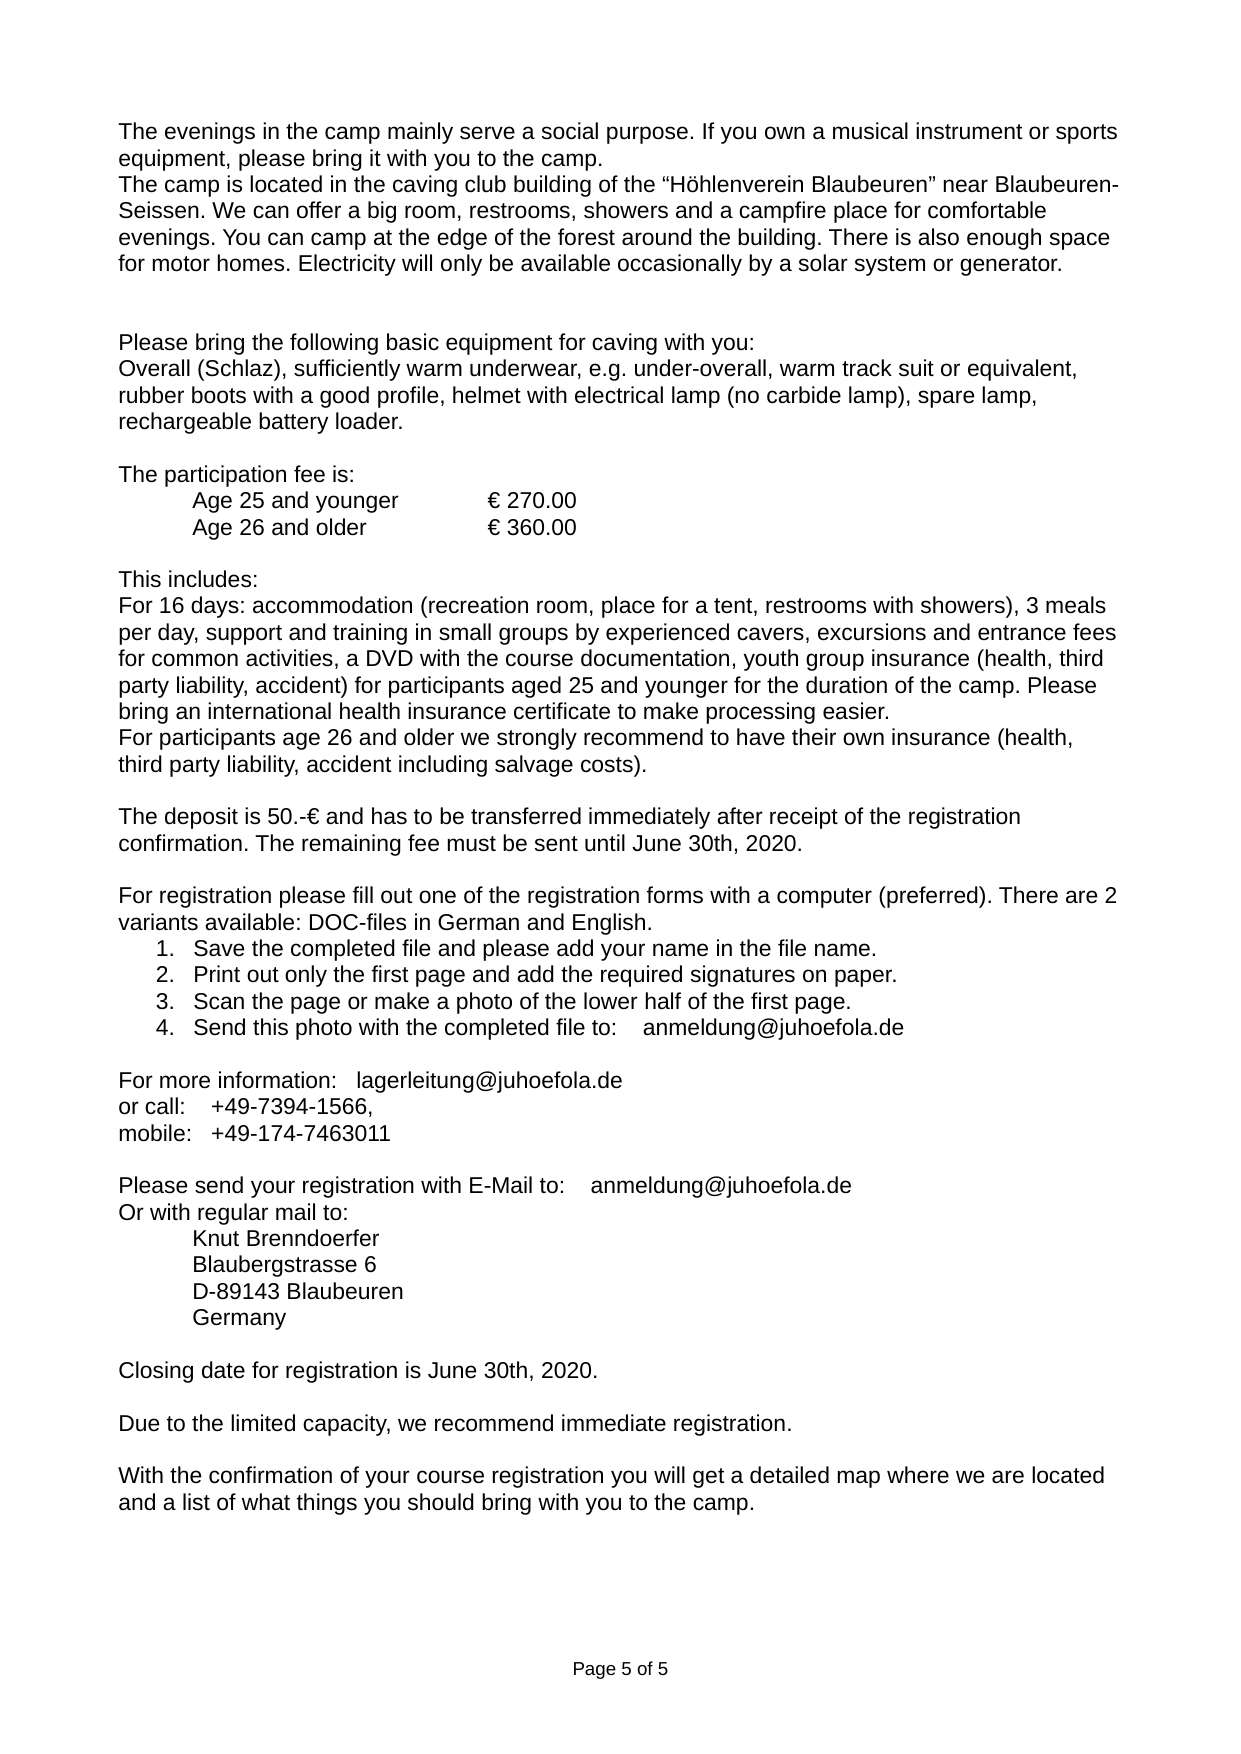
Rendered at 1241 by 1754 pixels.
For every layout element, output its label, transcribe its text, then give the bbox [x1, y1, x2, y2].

text Please send your registration with E-Mail to: anmeldung@juhoefola.de [118, 1172, 1122, 1199]
text Or with regular mail to: [118, 1199, 1122, 1225]
text The camp is located in the caving club building of the “Höhlenverein Blaubeuren” near Blaubeuren-Seissen. We can offer a big room, restrooms, showers and a campfire place for comfortable evenings. You can camp at the edge of the forest around the building. There is also enough space for motor homes. Electricity will only be available occasionally by a solar system or generator. [118, 171, 1122, 276]
text Overall (Schlaz), sufficiently warm underwear, e.g. under-overall, warm track suit or equivalent, rubber boots with a good profile, helmet with electrical lamp (no carbide lamp), spare lamp, rechargeable battery loader. [118, 355, 1122, 434]
text Knut Brenndoerfer [192, 1225, 1122, 1251]
text For registration please fill out one of the registration forms with a computer (preferred). There are 2 variants available: DOC-files in German and English. [118, 882, 1122, 935]
text Please bring the following basic equipment for caving with you: [118, 329, 1122, 355]
text This includes: [118, 566, 1122, 592]
text D-89143 Blaubeuren [192, 1278, 1122, 1304]
text Age 26 and older € 360.00 [192, 513, 1122, 540]
text Due to the limited capacity, we recommend immediate registration. [118, 1409, 1122, 1436]
list Scan the page or make a photo of the lower half of the first page. [156, 988, 1122, 1014]
text Closing date for registration is June 30th, 2020. [118, 1357, 1122, 1383]
text For 16 days: accommodation (recreation room, place for a tent, restrooms with showers), 3 meals per day, support and training in small groups by experienced cavers, excursions and entrance fees for common activities, a DVD with the course documentation, youth group insurance (health, third party liability, accident) for participants aged 25 and younger for the duration of the camp. Please bring an international health insurance certificate to make processing easier. [118, 592, 1122, 724]
text With the confirmation of your course registration you will get a detailed map where we are located and a list of what things you should bring with you to the camp. [118, 1462, 1122, 1515]
text Blaubergstrasse 6 [192, 1251, 1122, 1278]
text For participants age 26 and older we strongly recommend to have their own insurance (health, third party liability, accident including salvage costs). [118, 724, 1122, 777]
text Age 25 and younger € 270.00 [192, 487, 1122, 513]
text The participation fee is: [118, 461, 1122, 487]
list Print out only the first page and add the required signatures on paper. [156, 961, 1122, 988]
list Send this photo with the completed file to: anmeldung@juhoefola.de [156, 1014, 1122, 1041]
text For more information: lagerleitung@juhoefola.de [118, 1067, 1122, 1093]
text Germany [192, 1304, 1122, 1330]
text The evenings in the camp mainly serve a social purpose. If you own a musical instrument or sports equipment, please bring it with you to the camp. [118, 118, 1122, 171]
text The deposit is 50.-€ and has to be transferred immediately after receipt of the registration confirmation. The remaining fee must be sent until June 30th, 2020. [118, 803, 1122, 856]
text or call: +49-7394-1566, [118, 1093, 1122, 1119]
list Save the completed file and please add your name in the file name. [156, 935, 1122, 961]
text mobile: +49-174-7463011 [118, 1119, 1122, 1146]
